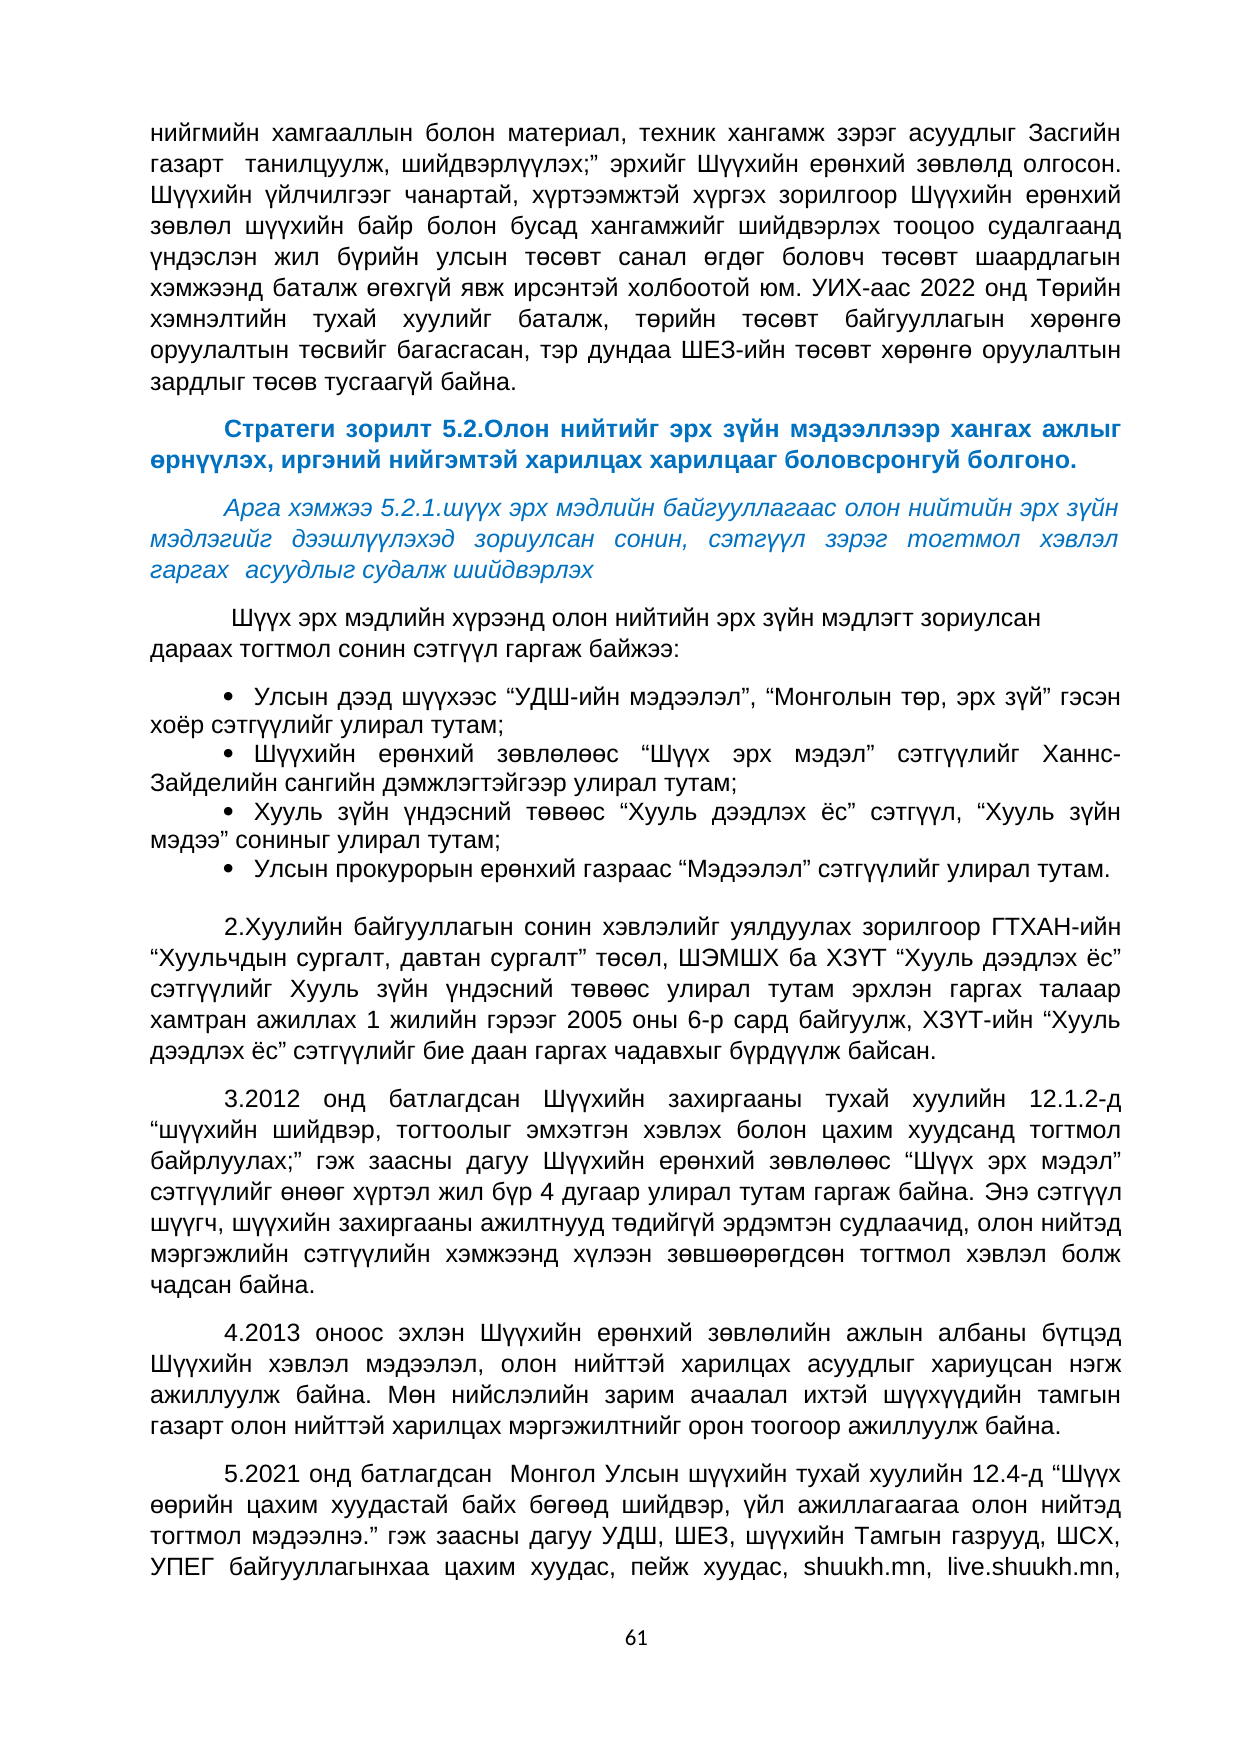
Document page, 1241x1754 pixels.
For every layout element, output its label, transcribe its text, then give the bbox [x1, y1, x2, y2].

list Хууль зүйн үндэсний төвөөс “Хууль дээдлэх ёс” сэтгүүл, “Хууль зүйн мэдээ” сониныг улирал тутам; [150, 797, 1122, 854]
list Улсын прокурорын ерөнхий газраас “Мэдээлэл” сэтгүүлийг улирал тутам. [150, 854, 1122, 883]
list Шүүхийн ерөнхий зөвлөлөөс “Шүүх эрх мэдэл” сэтгүүлийг Ханнс-Зайделийн сангийн дэмжлэгтэйгээр улирал тутам; [150, 739, 1122, 797]
text 2.Хуулийн байгууллагын сонин хэвлэлийг уялдуулах зорилгоор ГТХАН-ийн “Хуульчдын сургалт, давтан сургалт” төсөл, ШЭМШХ ба ХЗҮТ “Хууль дээдлэх ёс” сэтгүүлийг Хууль зүйн үндэсний төвөөс улирал тутам эрхлэн гаргах талаар хамтран ажиллах 1 жилийн гэрээг 2005 оны 6-р сард байгуулж, ХЗҮТ-ийн “Хууль дээдлэх ёс” сэтгүүлийг бие даан гаргах чадавхыг бүрдүүлж байсан. [150, 912, 1122, 1065]
list Улсын дээд шүүхээс “УДШ-ийн мэдээлэл”, “Монголын төр, эрх зүй” гэсэн хоёр сэтгүүлийг улирал тутам; [150, 681, 1122, 739]
text Шүүх эрх мэдлийн хүрээнд олон нийтийн эрх зүйн мэдлэгт зориулсан дараах тогтмол сонин сэтгүүл гаргаж байжээ: [150, 603, 1122, 662]
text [150, 1458, 1122, 1580]
text 3.2012 онд батлагдсан Шүүхийн захиргааны тухай хуулийн 12.1.2-д “шүүхийн шийдвэр, тогтоолыг эмхэтгэн хэвлэх болон цахим хуудсанд тогтмол байрлуулах;” гэж заасны дагуу Шүүхийн ерөнхий зөвлөлөөс “Шүүх эрх мэдэл” сэтгүүлийг өнөөг хүртэл жил бүр 4 дугаар улирал тутам гаргаж байна. Энэ сэтгүүл шүүгч, шүүхийн захиргааны ажилтнууд төдийгүй эрдэмтэн судлаачид, олон нийтэд мэргэжлийн сэтгүүлийн хэмжээнд хүлээн зөвшөөрөгдсөн тогтмол хэвлэл болж чадсан байна. [150, 1084, 1122, 1299]
text Стратеги зорилт 5.2.Олон нийтийг эрх зүйн мэдээллээр хангах ажлыг өрнүүлэх, иргэний нийгэмтэй харилцах харилцааг боловсронгуй болгоно. [150, 414, 1122, 474]
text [150, 147, 1122, 395]
text 4.2013 оноос эхлэн Шүүхийн ерөнхий зөвлөлийн ажлын албаны бүтцэд Шүүхийн хэвлэл мэдээлэл, олон нийттэй харилцах асуудлыг хариуцсан нэгж ажиллуулж байна. Мөн нийслэлийн зарим ачаалал ихтэй шүүхүүдийн тамгын газарт олон нийттэй харилцах мэргэжилтнийг орон тоогоор ажиллуулж байна. [150, 1318, 1122, 1439]
text Арга хэмжээ 5.2.1.шүүх эрх мэдлийн байгууллагаас олон нийтийн эрх зүйн мэдлэгийг дээшлүүлэхэд зориулсан сонин, сэтгүүл зэрэг тогтмол хэвлэл гаргах асуудлыг судалж шийдвэрлэх [150, 493, 1122, 584]
